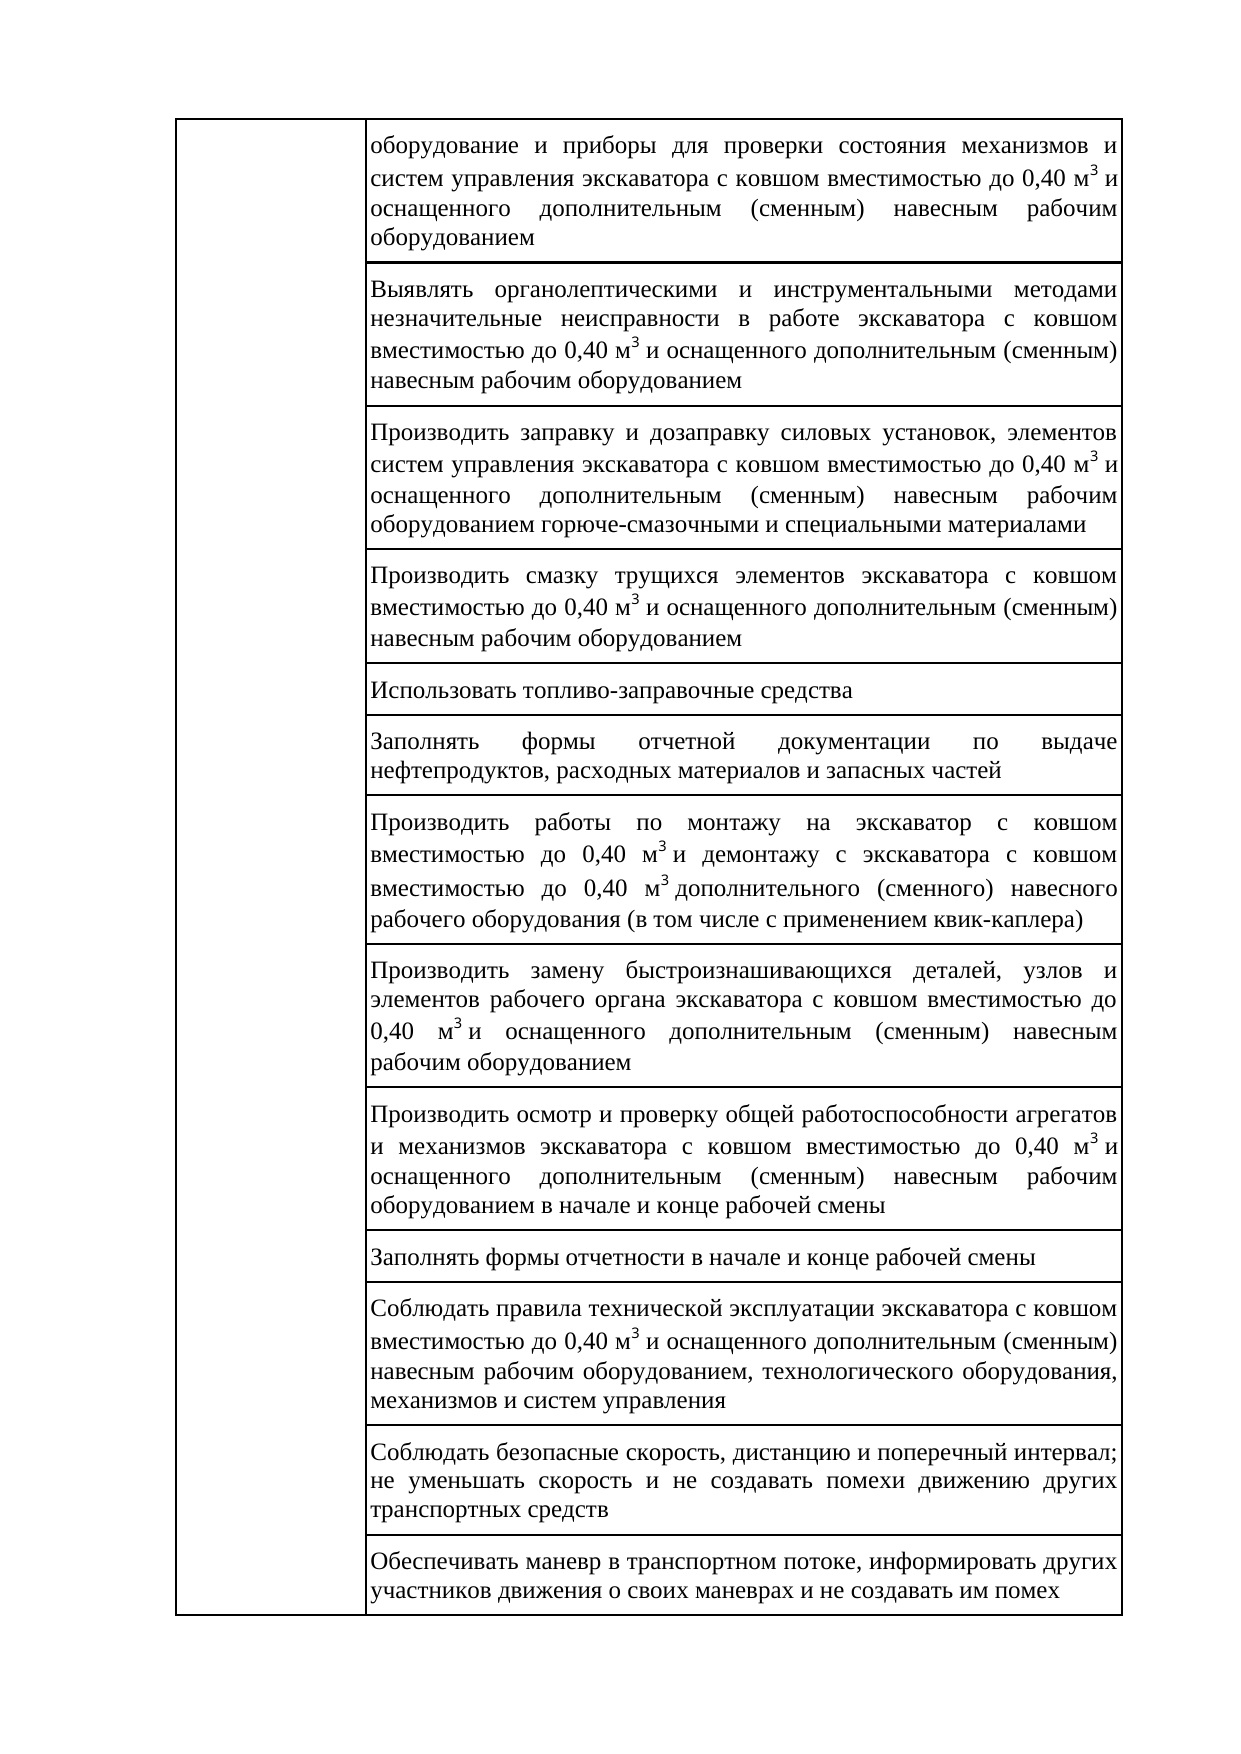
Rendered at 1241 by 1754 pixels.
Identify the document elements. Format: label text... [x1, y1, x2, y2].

table_cell Соблюдать безопасные скорость, дистанцию и поперечный интервал; не уменьшать скорость и не создавать помехи движению других транспортных средств [367, 1426, 1121, 1533]
table_cell Выявлять органолептическими и инструментальными методами незначительные неисправности в работе экскаватора с ковшом вместимостью до 0,40 м3 и оснащенного дополнительным (сменным) навесным рабочим оборудованием [367, 264, 1121, 404]
table_cell Производить осмотр и проверку общей работоспособности агрегатов и механизмов экскаватора с ковшом вместимостью до 0,40 м3 и оснащенного дополнительным (сменным) навесным рабочим оборудованием в начале и конце рабочей смены [367, 1088, 1121, 1229]
table_cell Заполнять формы отчетной документации по выдаче нефтепродуктов, расходных материалов и запасных частей [367, 716, 1121, 794]
table_cell [177, 1534, 365, 1614]
table_cell Производить смазку трущихся элементов экскаватора с ковшом вместимостью до 0,40 м3 и оснащенного дополнительным (сменным) навесным рабочим оборудованием [367, 550, 1121, 662]
table_cell Производить работы по монтажу на экскаватор с ковшом вместимостью до 0,40 м3 и демонтажу с экскаватора с ковшом вместимостью до 0,40 м3 дополнительного (сменного) навесного рабочего оборудования (в том числе с применением квик-каплера) [367, 796, 1121, 943]
table_cell Обеспечивать маневр в транспортном потоке, информировать других участников движения о своих маневрах и не создавать им помех [367, 1536, 1121, 1614]
table_cell Использовать топливо-заправочные средства [367, 664, 1121, 714]
table_cell Производить замену быстроизнашивающихся деталей, узлов и элементов рабочего органа экскаватора с ковшом вместимостью до 0,40 м3 и оснащенного дополнительным (сменным) навесным рабочим оборудованием [367, 945, 1121, 1086]
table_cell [367, 120, 1121, 261]
table_cell Соблюдать правила технической эксплуатации экскаватора с ковшом вместимостью до 0,40 м3 и оснащенного дополнительным (сменным) навесным рабочим оборудованием, технологического оборудования, механизмов и систем управления [367, 1283, 1121, 1424]
table_cell Заполнять формы отчетности в начале и конце рабочей смены [367, 1231, 1121, 1281]
table_cell Производить заправку и дозаправку силовых установок, элементов систем управления экскаватора с ковшом вместимостью до 0,40 м3 и оснащенного дополнительным (сменным) навесным рабочим оборудованием горюче-смазочными и специальными материалами [367, 407, 1121, 548]
